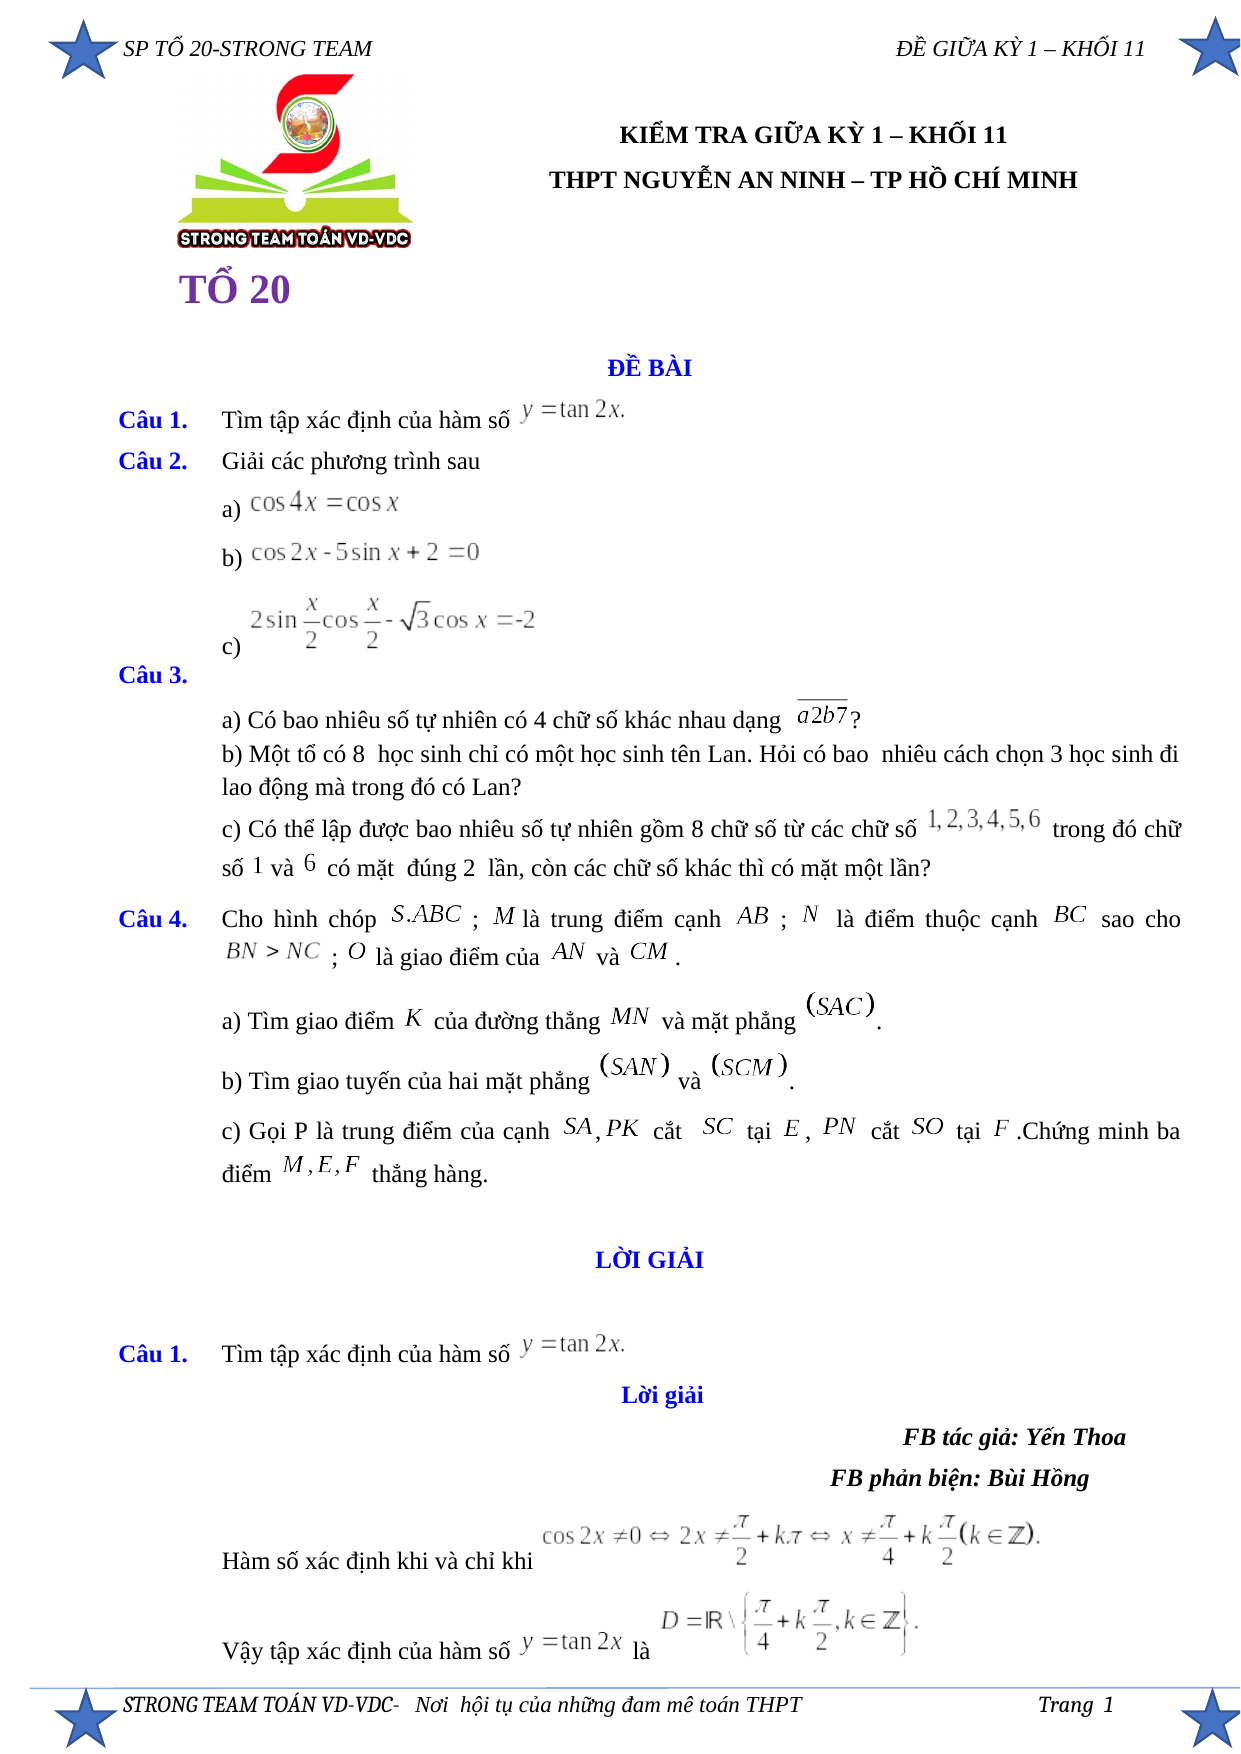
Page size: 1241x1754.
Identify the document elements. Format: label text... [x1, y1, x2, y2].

text Câu 1. Tìm tập xác định của hàm số [118, 1328, 1181, 1368]
text a) [118, 487, 1181, 523]
text FB tác giả: Yến Thoa [143, 1422, 1181, 1450]
text c) Có thể lập được bao nhiêu số tự nhiên gồm 8 chữ số từ các chữ số trong đó chữ số và có mặt đúng 2 lần, còn các chữ số khác thì có mặt một lần? [118, 805, 1181, 882]
text Câu 1. Tìm tập xác định của hàm số [118, 394, 1181, 434]
text Hàm số xác định khi và chỉ khi [218, 1504, 1181, 1575]
text ĐỀ BÀI [118, 353, 1181, 381]
text Câu 2. Giải các phương trình sau [118, 446, 1181, 475]
text a) Có bao nhiêu số tự nhiên có 4 chữ số khác nhau dạng ? [118, 693, 1181, 734]
picture [177, 74, 413, 248]
text Câu 3. [118, 660, 1181, 689]
text Lời giải [143, 1380, 1181, 1409]
table_header [133, 74, 457, 270]
text Vậy tập xác định của hàm số là [218, 1588, 1181, 1665]
text b) Tìm giao tuyến của hai mặt phẳng và . [118, 1047, 1181, 1095]
text c) Gọi P là trung điểm của cạnh , cắt tại , cắt tại .Chứng minh ba điểm thẳng hàng. [118, 1112, 1181, 1188]
text a) Tìm giao điểm của đường thẳng và mặt phẳng . [118, 987, 1181, 1035]
text b) Một tổ có 8 học sinh chỉ có một học sinh tên Lan. Hỏi có bao nhiêu cách chọn 3 học sinh đi lao động mà trong đó có Lan? [118, 739, 1181, 800]
text b) [118, 535, 1181, 572]
text Câu 4. Cho hình chóp ; là trung điểm cạnh ; là điểm thuộc cạnh sao cho ; là giao điểm của và . [118, 899, 1181, 970]
text LỜI GIẢI [118, 1246, 1181, 1274]
table_header KIỂM TRA GIỮA KỲ 1 – KHỐI 11 THPT NGUYỄN AN NINH – TP HỒ CHÍ MINH [457, 74, 1170, 270]
text FB phản biện: Bùi Hồng [143, 1463, 1181, 1492]
text c) [118, 584, 1181, 660]
